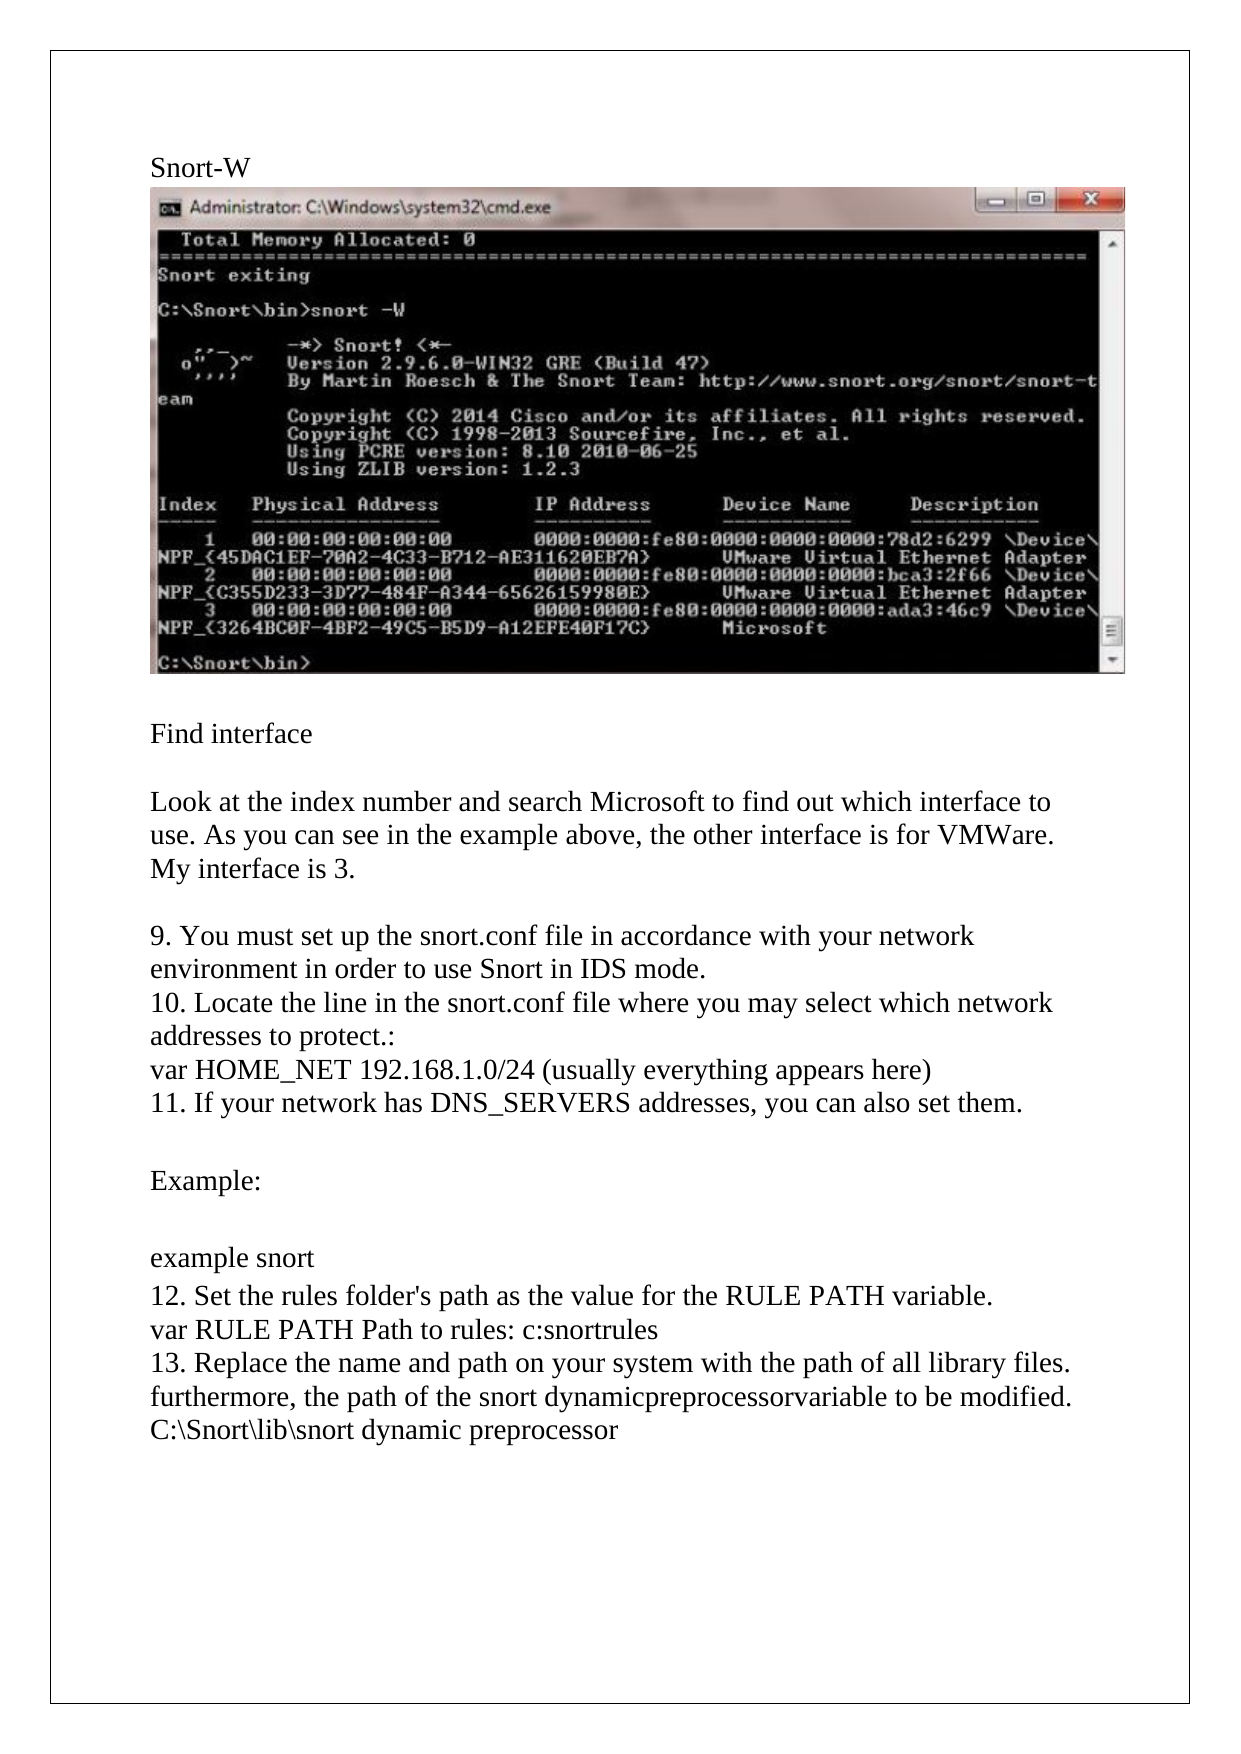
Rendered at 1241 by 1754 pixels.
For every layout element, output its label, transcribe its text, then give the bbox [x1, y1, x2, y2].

text 10. Locate the line in the snort.conf file where you may select which network addresses to protect.: [150, 985, 1090, 1052]
text Snort-W [150, 150, 1090, 187]
text 13. Replace the name and path on your system with the path of all library files. furthermore, the path of the snort dynamicpreprocessorvariable to be modified. [150, 1345, 1090, 1412]
text Example: [150, 1163, 1090, 1196]
text 9. You must set up the snort.conf file in accordance with your network environment in order to use Snort in IDS mode. [150, 918, 1090, 985]
text 11. If your network has DNS_SERVERS addresses, you can also set them. [150, 1086, 1090, 1119]
text Find interface [150, 717, 1090, 750]
text Look at the index number and search Microsoft to find out which interface to use. As you can see in the example above, the other interface is for VMWare. My interface is 3. [150, 784, 1090, 884]
text 12. Set the rules folder's path as the value for the RULE PATH variable. [150, 1278, 1090, 1312]
text var RULE PATH Path to rules: c:snortrules [150, 1312, 1090, 1345]
text var HOME_NET 192.168.1.0/24 (usually everything appears here) [150, 1052, 1090, 1086]
text example snort [150, 1240, 1090, 1273]
text C:\Snort\lib\snort dynamic preprocessor [150, 1412, 1090, 1446]
picture [150, 187, 1125, 674]
